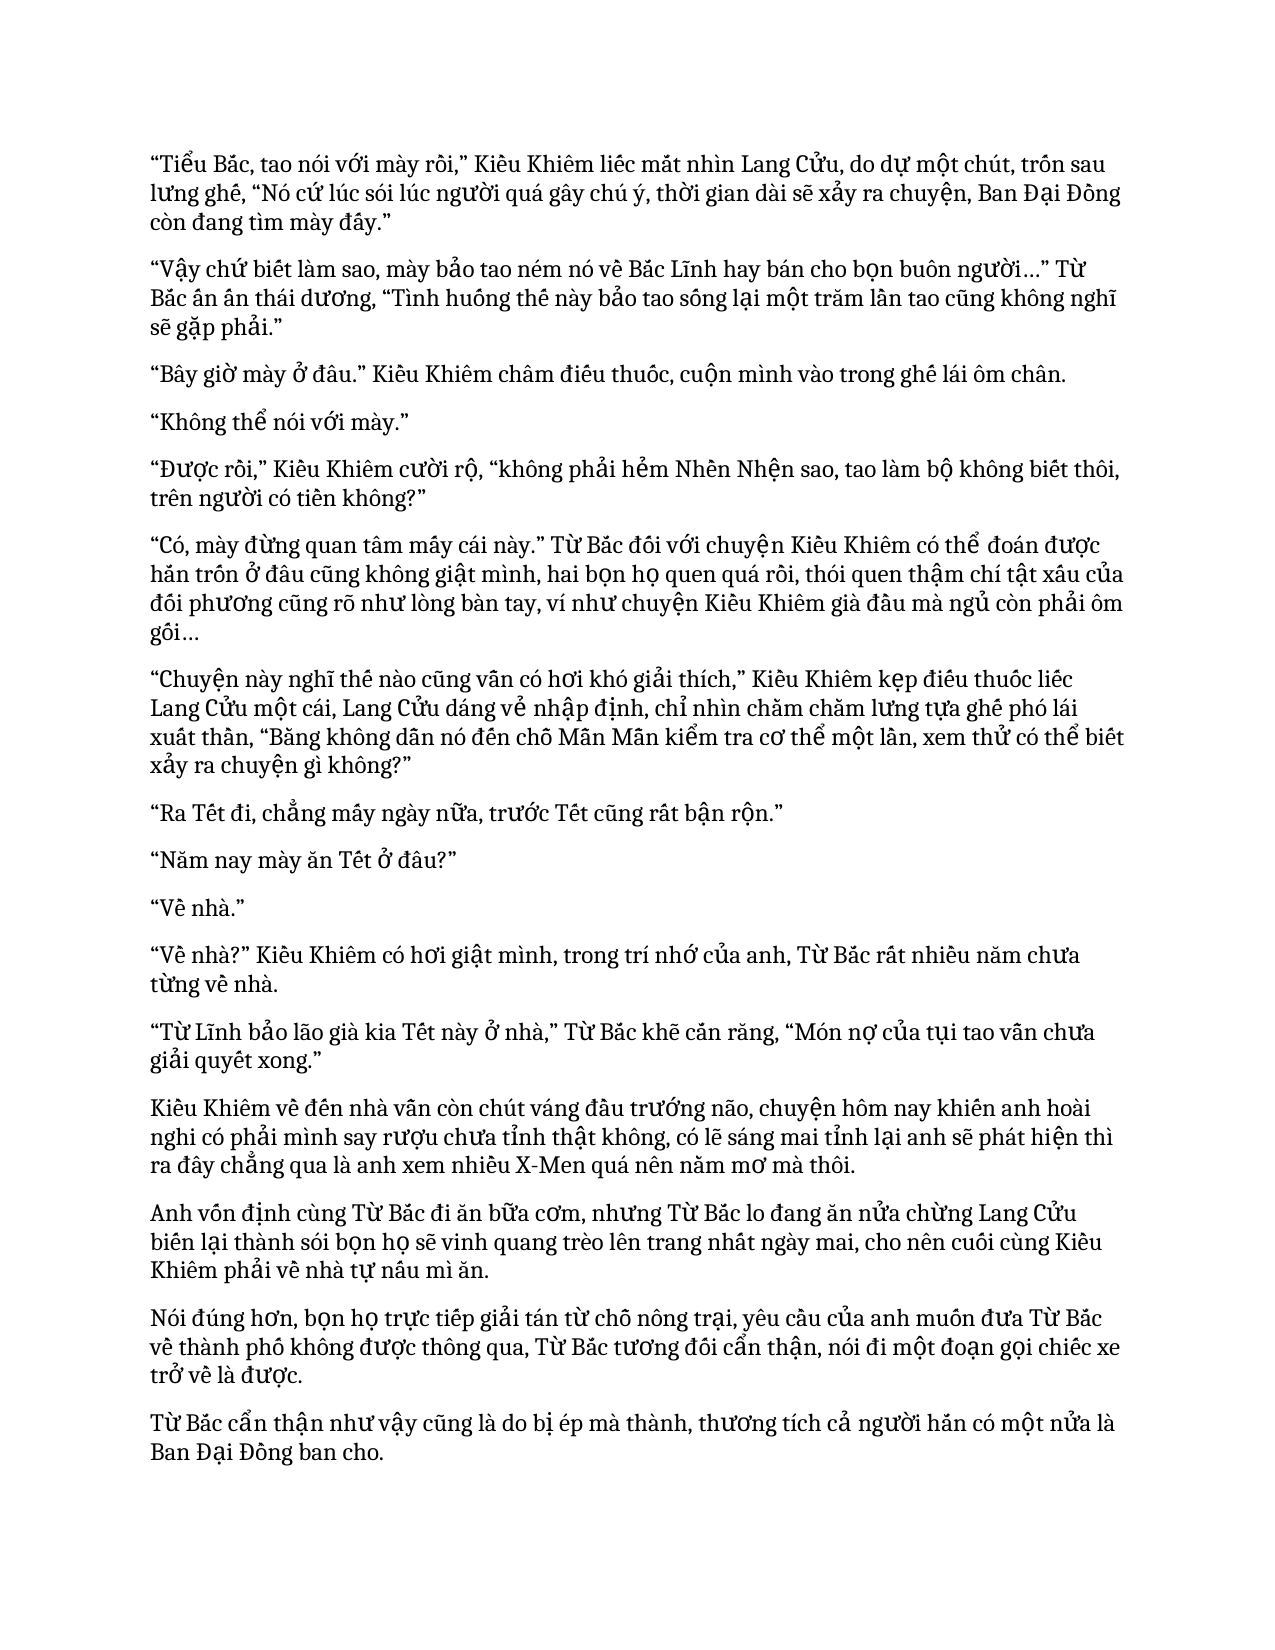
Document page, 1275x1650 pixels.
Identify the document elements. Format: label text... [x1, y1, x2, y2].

text “Không thể nói với mày.” [150, 407, 1125, 436]
text “Về nhà.” [150, 894, 1125, 922]
text “Từ Lĩnh bảo lão già kia Tết này ở nhà,” Từ Bắc khẽ cắn răng, “Món nợ của tụi tao vẫn chưa giải quyết xong.” [150, 1017, 1125, 1075]
text Kiều Khiêm về đến nhà vẫn còn chút váng đầu trướng não, chuyện hôm nay khiến anh hoài nghi có phải mình say rượu chưa tỉnh thật không, có lẽ sáng mai tỉnh lại anh sẽ phát hiện thì ra đây chẳng qua là anh xem nhiều X-Men quá nên nằm mơ mà thôi. [150, 1094, 1125, 1180]
text “Bây giờ mày ở đâu.” Kiều Khiêm châm điếu thuốc, cuộn mình vào trong ghế lái ôm chân. [150, 360, 1125, 389]
text “Chuyện này nghĩ thế nào cũng vẫn có hơi khó giải thích,” Kiều Khiêm kẹp điếu thuốc liếc Lang Cửu một cái, Lang Cửu dáng vẻ nhập định, chỉ nhìn chằm chằm lưng tựa ghế phó lái xuất thần, “Bằng không dẫn nó đến chỗ Mẫn Mẫn kiểm tra cơ thể một lần, xem thử có thể biết xảy ra chuyện gì không?” [150, 665, 1125, 780]
text Nói đúng hơn, bọn họ trực tiếp giải tán từ chỗ nông trại, yêu cầu của anh muốn đưa Từ Bắc về thành phố không được thông qua, Từ Bắc tương đối cẩn thận, nói đi một đoạn gọi chiếc xe trở về là được. [150, 1304, 1125, 1390]
text “Vậy chứ biết làm sao, mày bảo tao ném nó về Bắc Lĩnh hay bán cho bọn buôn người…” Từ Bắc ấn ấn thái dương, “Tình huống thế này bảo tao sống lại một trăm lần tao cũng không nghĩ sẽ gặp phải.” [150, 255, 1125, 341]
text “Có, mày đừng quan tâm mấy cái này.” Từ Bắc đối với chuyện Kiều Khiêm có thể đoán được hắn trốn ở đâu cũng không giật mình, hai bọn họ quen quá rồi, thói quen thậm chí tật xấu của đối phương cũng rõ như lòng bàn tay, ví như chuyện Kiều Khiêm già đầu mà ngủ còn phải ôm gối… [150, 531, 1125, 646]
text “Ra Tết đi, chẳng mấy ngày nữa, trước Tết cũng rất bận rộn.” [150, 799, 1125, 827]
text “Về nhà?” Kiều Khiêm có hơi giật mình, trong trí nhớ của anh, Từ Bắc rất nhiều năm chưa từng về nhà. [150, 941, 1125, 999]
text Anh vốn định cùng Từ Bắc đi ăn bữa cơm, nhưng Từ Bắc lo đang ăn nửa chừng Lang Cửu biến lại thành sói bọn họ sẽ vinh quang trèo lên trang nhất ngày mai, cho nên cuối cùng Kiều Khiêm phải về nhà tự nấu mì ăn. [150, 1199, 1125, 1285]
text “Được rồi,” Kiều Khiêm cười rộ, “không phải hẻm Nhền Nhện sao, tao làm bộ không biết thôi, trên người có tiền không?” [150, 455, 1125, 512]
text Từ Bắc cẩn thận như vậy cũng là do bị ép mà thành, thương tích cả người hắn có một nửa là Ban Đại Đồng ban cho. [150, 1409, 1125, 1466]
text “Tiểu Bắc, tao nói với mày rồi,” Kiều Khiêm liếc mắt nhìn Lang Cửu, do dự một chút, trốn sau lưng ghế, “Nó cứ lúc sói lúc người quá gây chú ý, thời gian dài sẽ xảy ra chuyện, Ban Đại Đồng còn đang tìm mày đấy.” [150, 150, 1125, 236]
text “Năm nay mày ăn Tết ở đâu?” [150, 846, 1125, 875]
